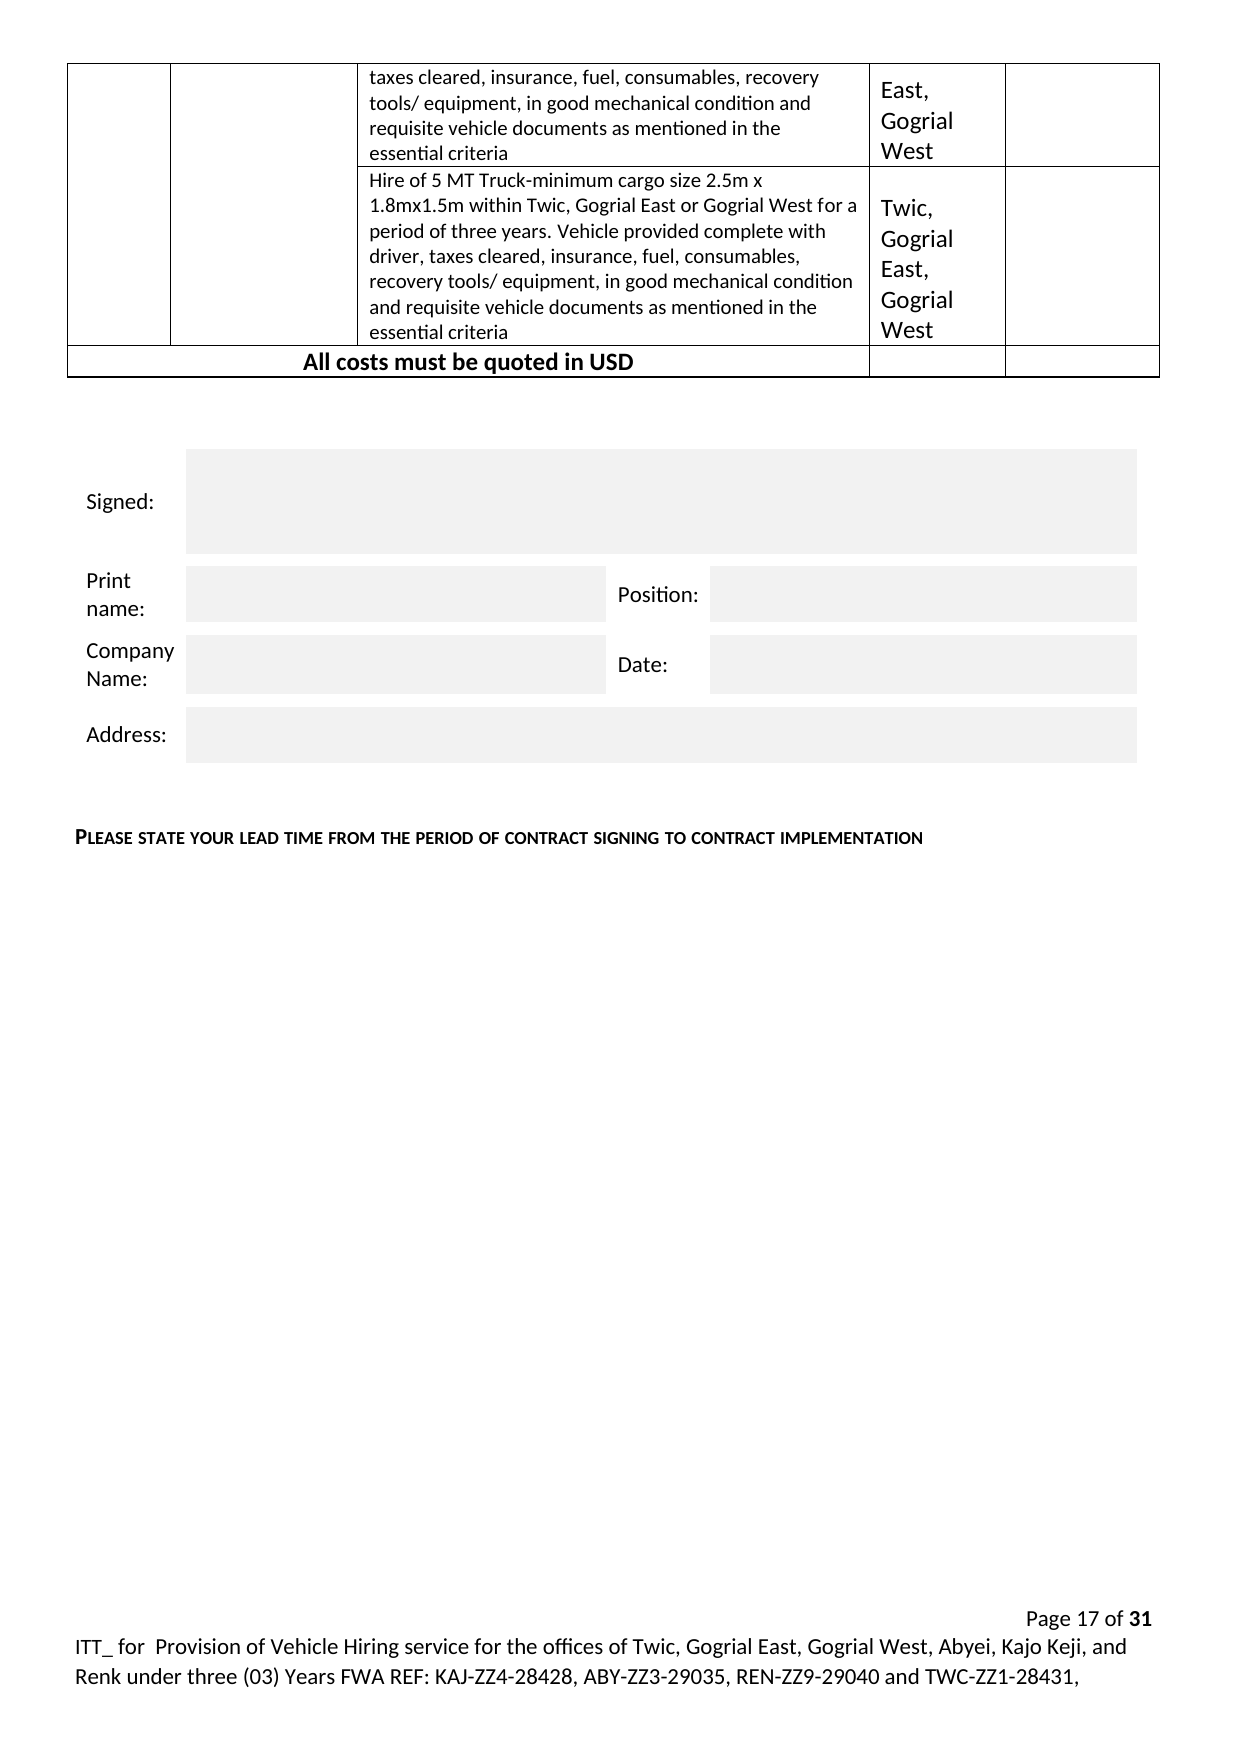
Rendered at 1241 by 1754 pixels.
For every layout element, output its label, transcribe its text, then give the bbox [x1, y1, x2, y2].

text Please state your lead time from the period of contract signing to contract implementation [75, 822, 1152, 850]
table_cell [186, 707, 1137, 763]
table_cell Address: [75, 694, 186, 763]
table_header Signed: [75, 449, 186, 554]
table_cell Date: [606, 635, 710, 694]
table_cell Print name: [75, 554, 186, 622]
table_cell [710, 635, 1137, 694]
table_cell [1006, 64, 1159, 166]
table_cell [186, 635, 606, 694]
table_cell Twic, Gogrial East, Gogrial West [870, 167, 1005, 345]
table_cell All costs must be quoted in USD [68, 346, 869, 376]
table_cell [870, 64, 1005, 166]
table_cell [1006, 346, 1159, 376]
table_cell Hire of 5 MT Truck-minimum cargo size 2.5m x 1.8mx1.5m within Twic, Gogrial East or Gogrial West for a period of three years. Vehicle provided complete with driver, taxes cleared, insurance, fuel, consumables, recovery tools/ equipment, in good mechanical condition and requisite vehicle documents as mentioned in the essential criteria [358, 167, 869, 345]
table_header [186, 449, 1137, 554]
table_cell [710, 566, 1137, 622]
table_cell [358, 64, 869, 166]
table_cell [186, 566, 606, 622]
table_cell [1006, 167, 1159, 345]
table_cell [870, 346, 1005, 376]
table_cell Company Name: [75, 622, 186, 694]
table_cell Position: [606, 566, 710, 622]
